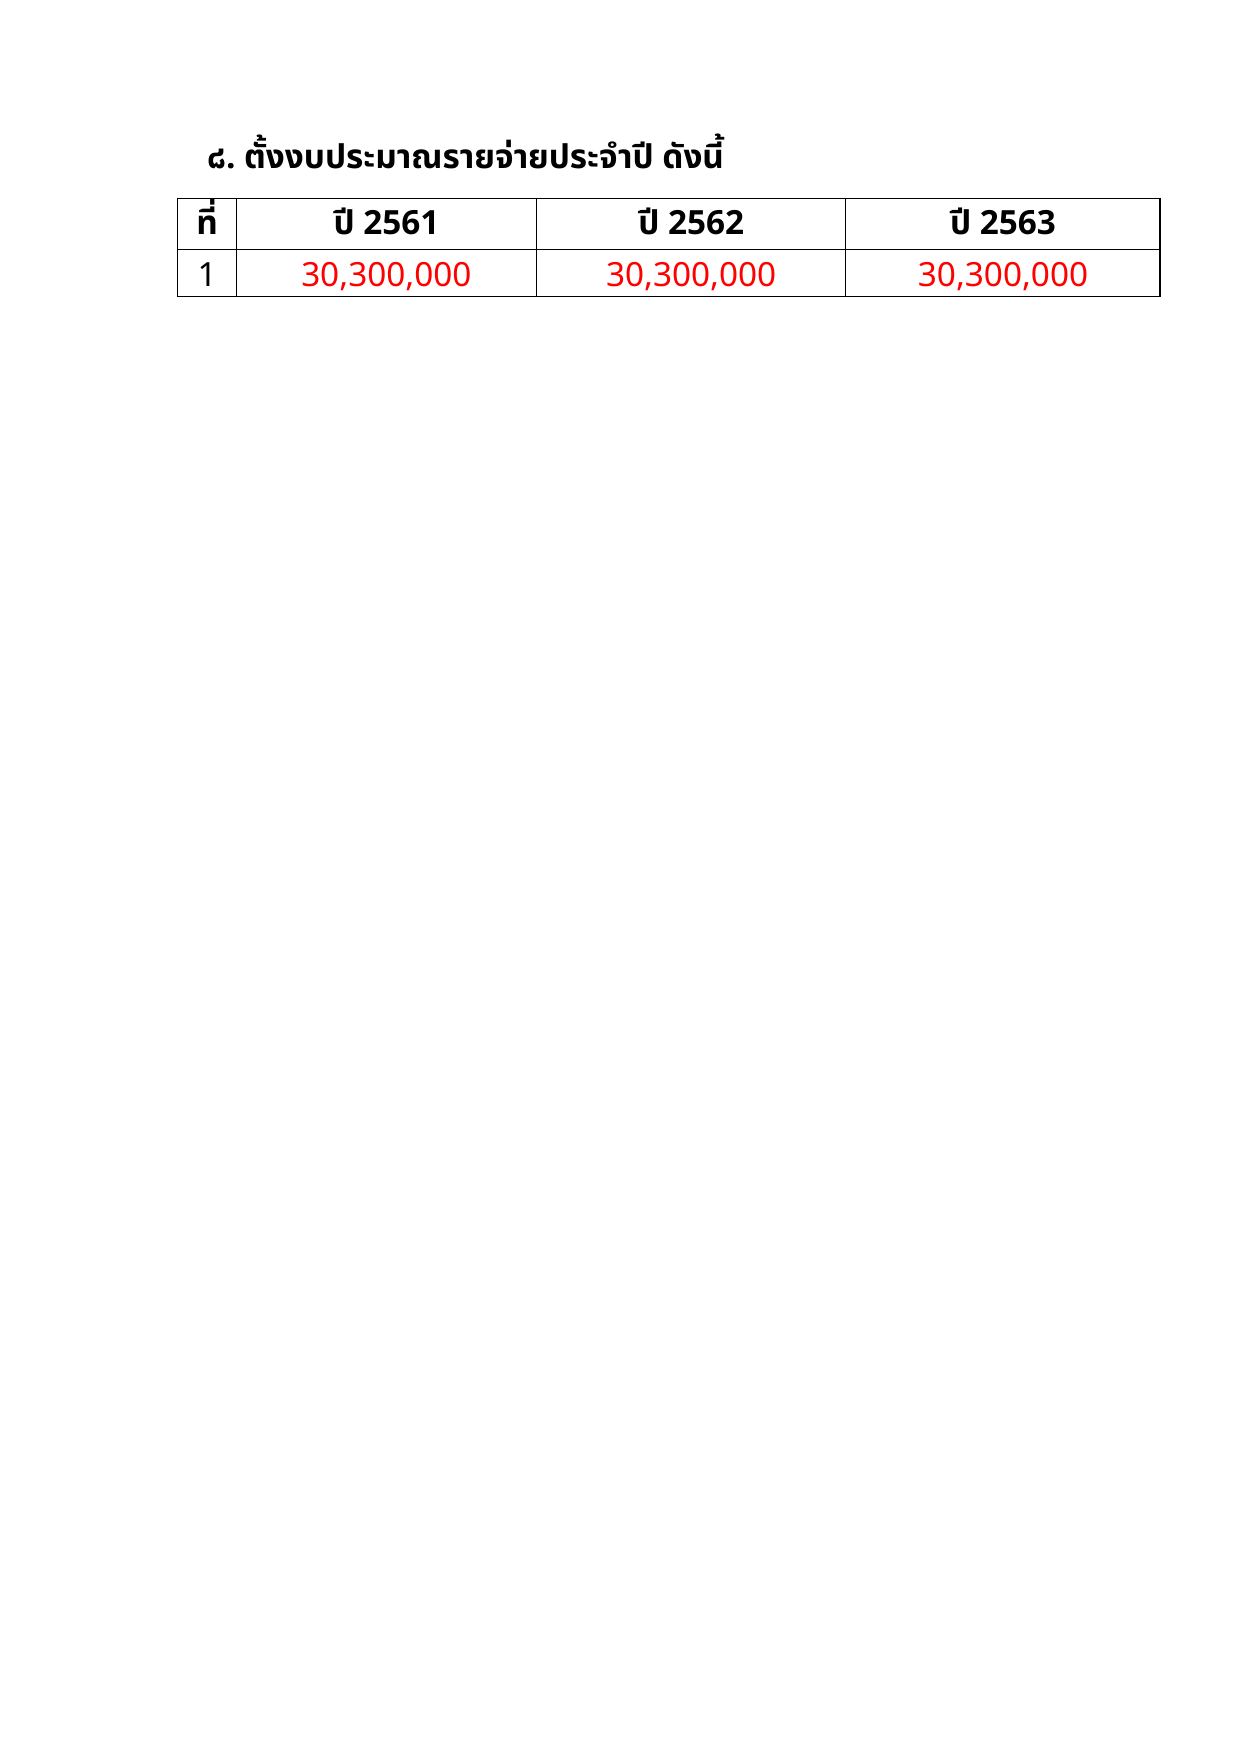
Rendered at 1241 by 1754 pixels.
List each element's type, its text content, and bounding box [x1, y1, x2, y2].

table_cell 1 [178, 250, 236, 296]
table_cell 30,300,000 [237, 250, 536, 296]
table_header ปี 2562 [537, 199, 845, 249]
table_header ปี 2561 [237, 199, 536, 249]
table_cell 30,300,000 [537, 250, 845, 296]
text ๘. ตั้งงบประมาณรายจ่ายประจำปี ดังนี้ [148, 133, 1122, 183]
table_header ปี 2563 [846, 199, 1159, 249]
table_cell 30,300,000 [846, 250, 1159, 296]
table_header ที่ [178, 199, 236, 249]
